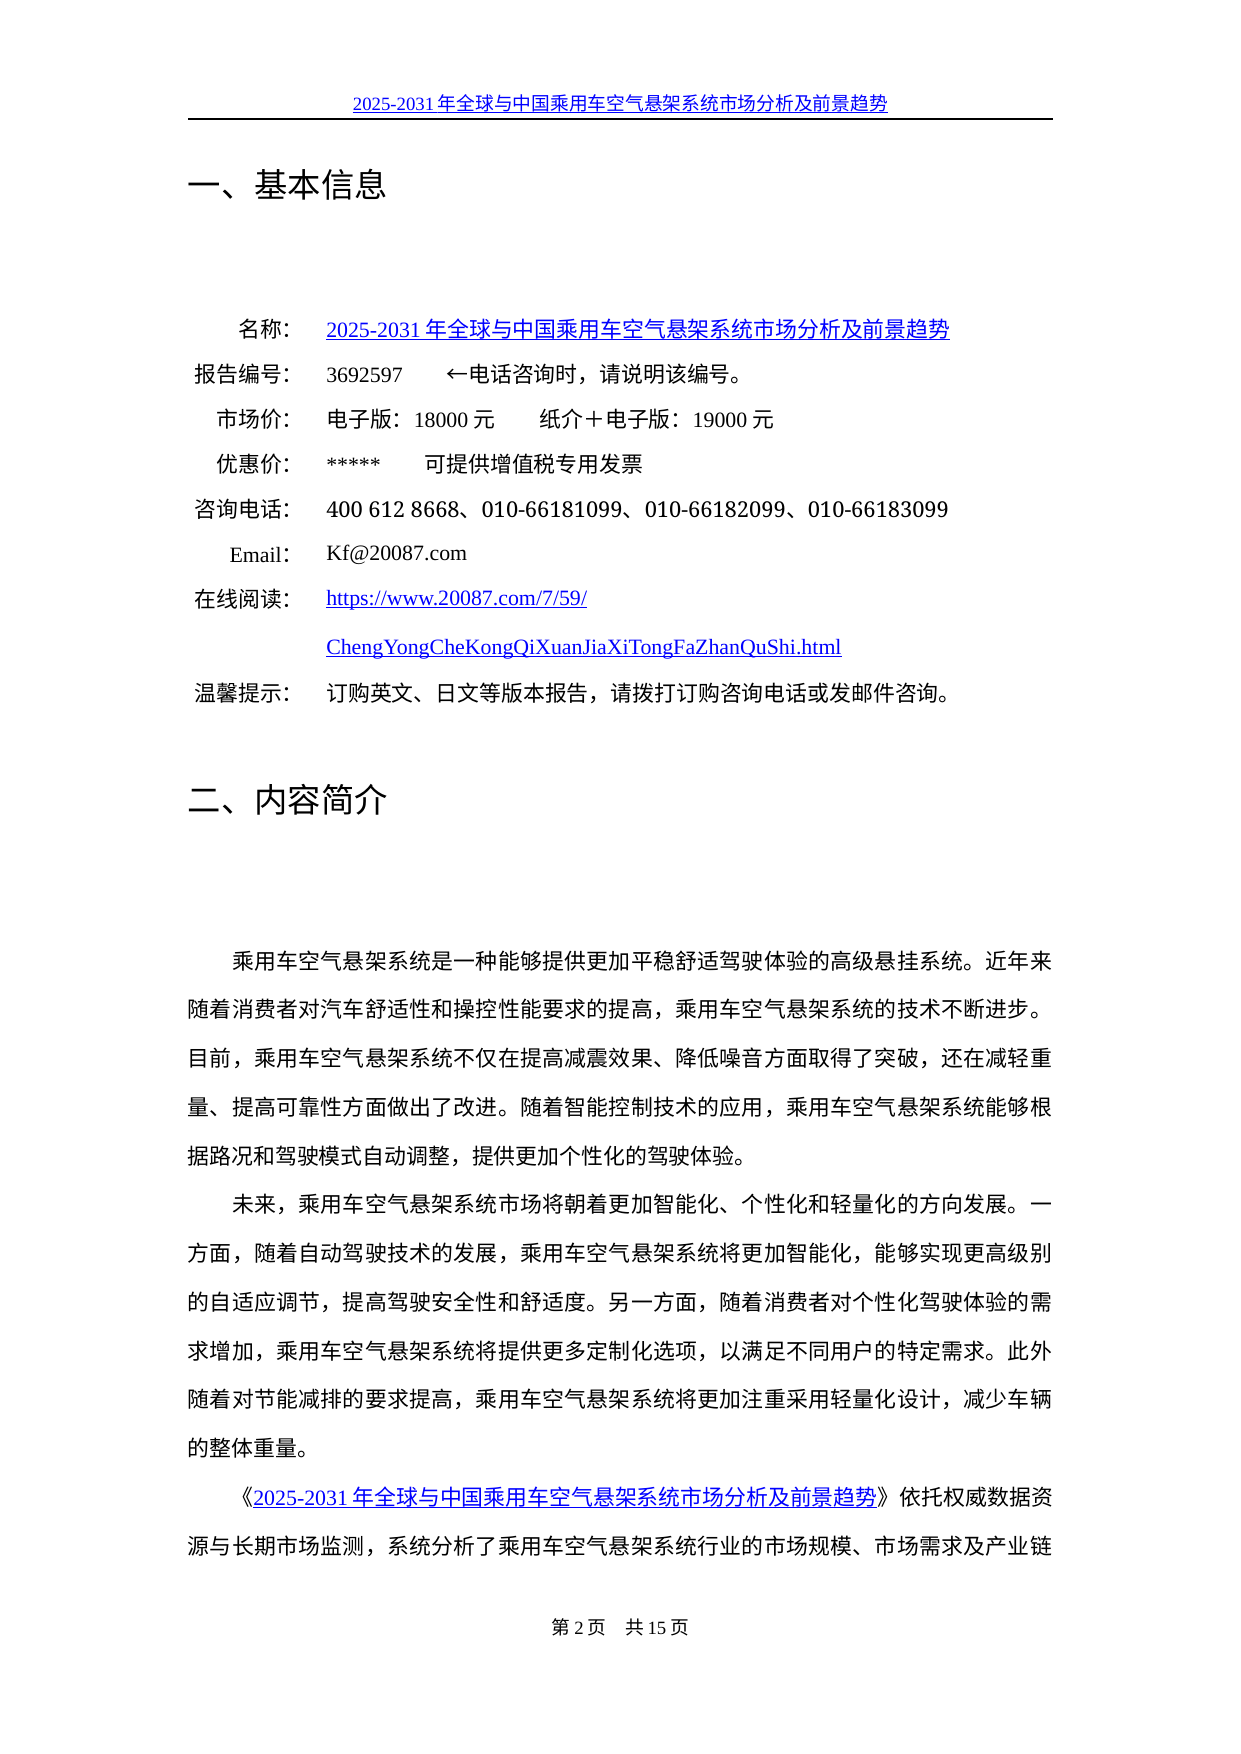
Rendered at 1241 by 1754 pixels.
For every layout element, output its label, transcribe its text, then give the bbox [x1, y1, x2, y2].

table_cell 温馨提示： [167, 675, 315, 720]
table_cell [315, 582, 1073, 675]
table_cell 报告编号： [167, 357, 315, 402]
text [187, 943, 1053, 1561]
table_cell 400 612 8668、010-66181099、010-66182099、010-66183099 [315, 492, 1073, 537]
table_cell 市场价： [167, 402, 315, 447]
table_cell 电子版：18000 元 纸介＋电子版：19000 元 [315, 402, 1073, 447]
table_header 2025-2031年全球与中国乘用车空气悬架系统市场分析及前景趋势 [315, 312, 1073, 357]
title 二、内容简介 [187, 766, 1053, 831]
table_cell 3692597 ←电话咨询时，请说明该编号。 [315, 357, 1073, 402]
table_header 名称： [167, 312, 315, 357]
title 一、基本信息 [187, 150, 1053, 215]
table_cell ***** 可提供增值税专用发票 [315, 447, 1073, 492]
table_cell 订购英文、日文等版本报告，请拨打订购咨询电话或发邮件咨询。 [315, 675, 1073, 720]
table_cell 咨询电话： [167, 492, 315, 537]
table_cell 优惠价： [167, 447, 315, 492]
table_cell Kf@20087.com [315, 537, 1073, 582]
table_cell 在线阅读： [167, 582, 315, 675]
table_cell Email： [167, 537, 315, 582]
